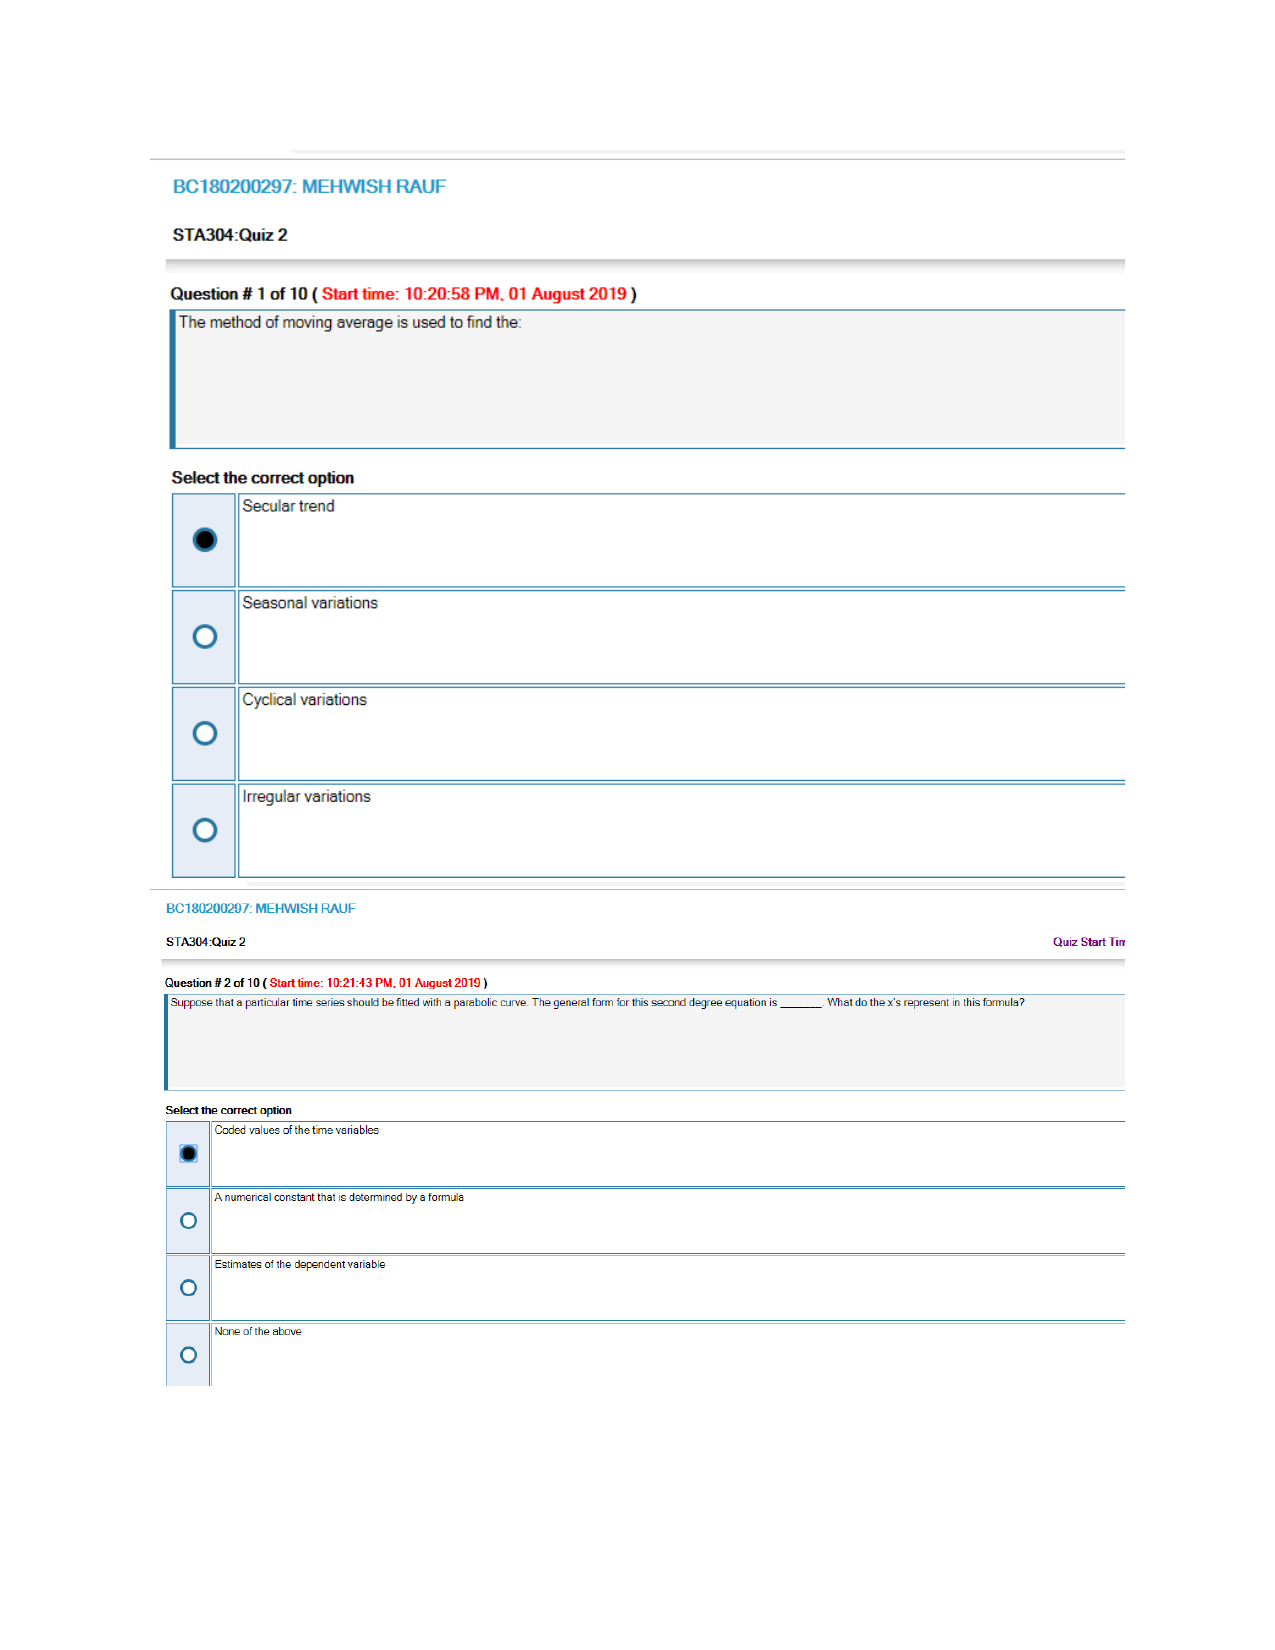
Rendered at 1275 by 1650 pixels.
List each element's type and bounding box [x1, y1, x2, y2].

picture [150, 882, 1125, 1386]
picture [150, 150, 1125, 878]
